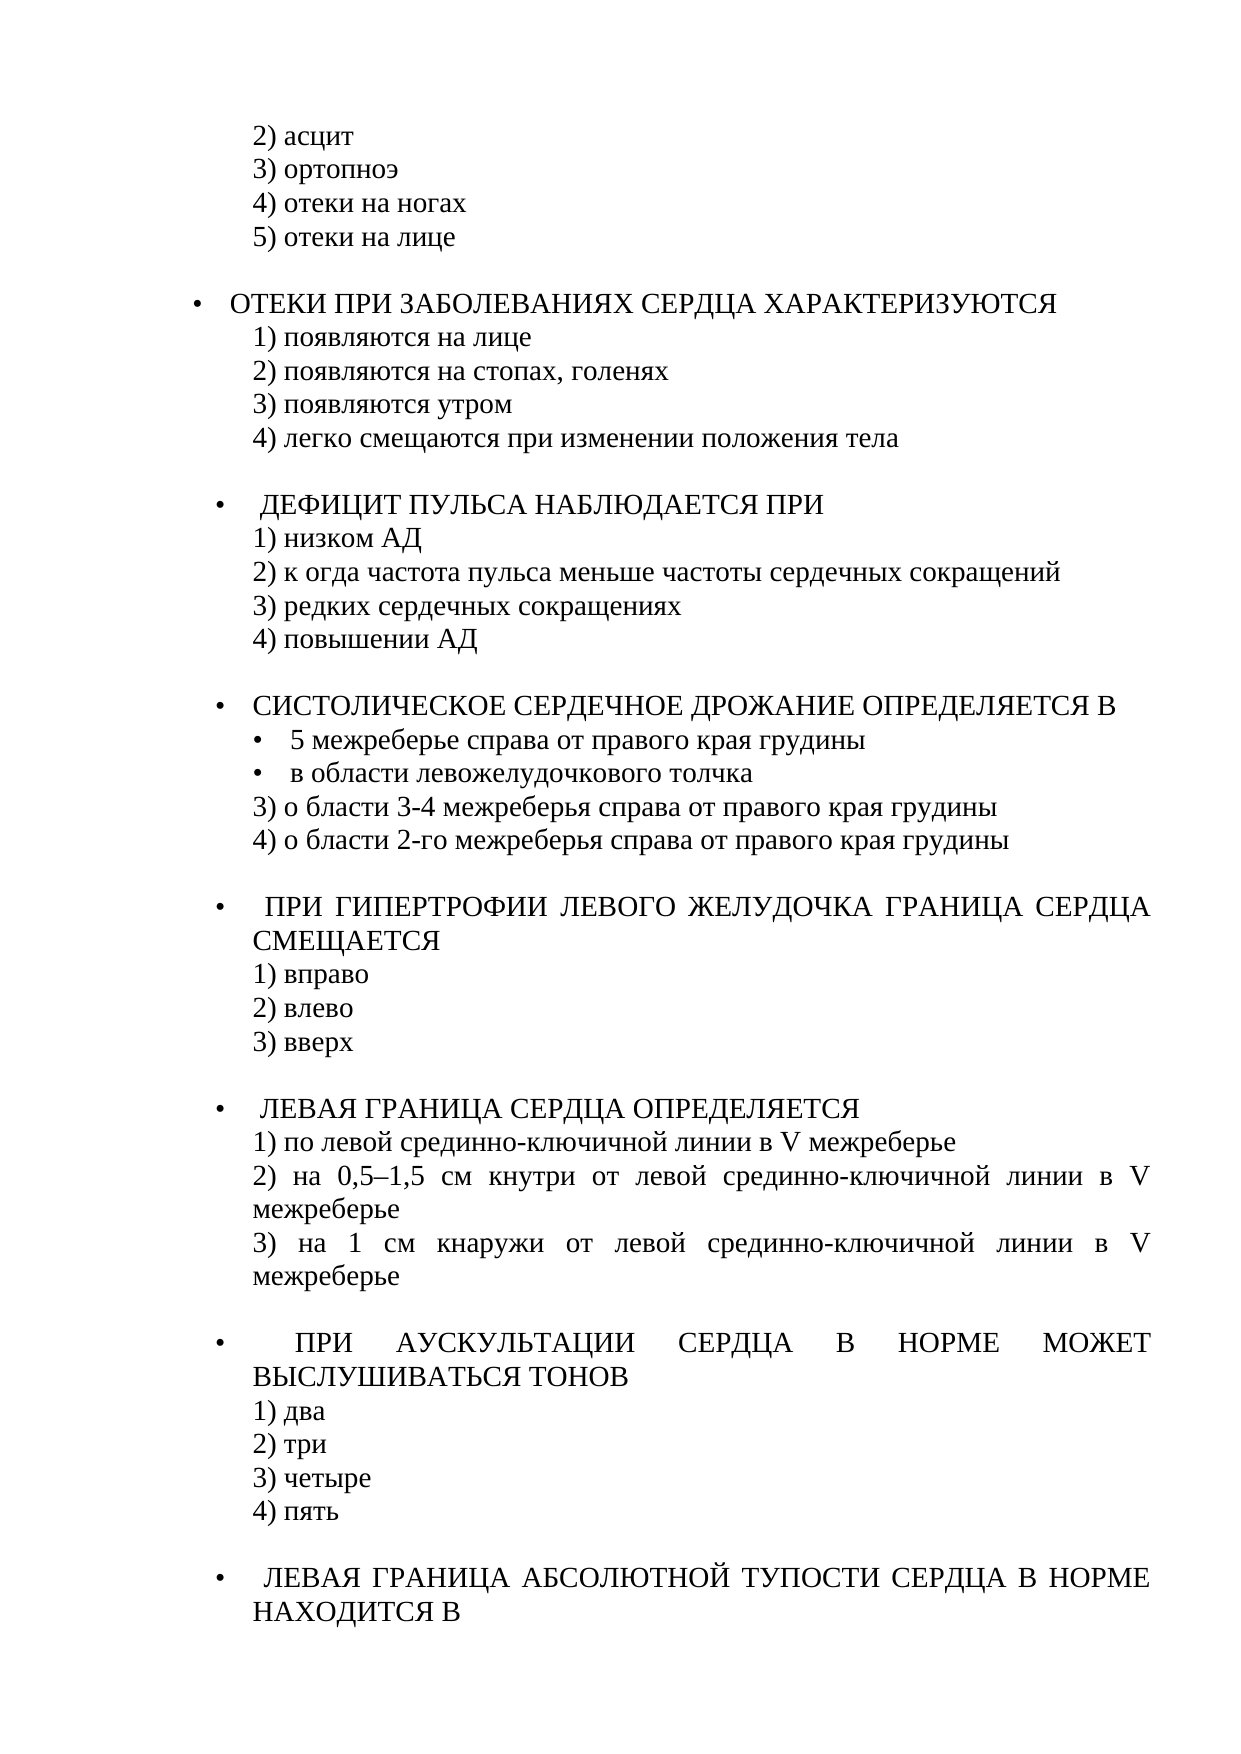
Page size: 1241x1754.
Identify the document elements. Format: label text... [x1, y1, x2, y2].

text 3) ортопноэ [252, 152, 1152, 185]
text 1) по левой срединно-ключичной линии в V межреберье [252, 1124, 1152, 1158]
text 4) отеки на ногах [252, 185, 1152, 219]
text 4) о бласти 2-го межреберья справа от правого края грудины [252, 822, 1152, 856]
text 2) на 0,5–1,5 см кнутри от левой срединно-ключичной линии в V межреберье [252, 1158, 1152, 1225]
list СИСТОЛИЧЕСКОЕ СЕРДЕЧНОЕ ДРОЖАНИЕ ОПРЕДЕЛЯЕТСЯ В [215, 688, 1152, 722]
text 2) к огда частота пульса меньше частоты сердечных сокращений [252, 554, 1152, 588]
text 1) появляются на лице [252, 319, 1152, 353]
text 3) вверх [252, 1024, 1152, 1057]
text 5) отеки на лице [252, 219, 1152, 252]
list ЛЕВАЯ ГРАНИЦА СЕРДЦА ОПРЕДЕЛЯЕТСЯ [215, 1091, 1152, 1124]
text 2) влево [252, 990, 1152, 1024]
text 4) пять [252, 1493, 1152, 1527]
text 3) четыре [252, 1460, 1152, 1493]
list ПРИ ГИПЕРТРОФИИ ЛЕВОГО ЖЕЛУДОЧКА ГРАНИЦА СЕРДЦА СМЕЩАЕТСЯ [215, 889, 1152, 957]
list ПРИ АУСКУЛЬТАЦИИ СЕРДЦА В НОРМЕ МОЖЕТ ВЫСЛУШИВАТЬСЯ ТОНОВ [215, 1326, 1152, 1393]
list ЛЕВАЯ ГРАНИЦА АБСОЛЮТНОЙ ТУПОСТИ СЕРДЦА В НОРМЕ НАХОДИТСЯ В [215, 1560, 1152, 1627]
text 2) три [252, 1426, 1152, 1460]
text 3) появляются утром [252, 386, 1152, 420]
text 4) легко смещаются при изменении положения тела [252, 420, 1152, 453]
text 2) появляются на стопах, голенях [252, 353, 1152, 386]
list в области левожелудочкового толчка [252, 755, 1152, 789]
list 5 межреберье справа от правого края грудины [252, 722, 1152, 755]
text 3) о бласти 3-4 межреберья справа от правого края грудины [252, 789, 1152, 822]
text 3) редких сердечных сокращениях [252, 588, 1152, 621]
text 1) низком АД [252, 521, 1152, 554]
text 3) на 1 см кнаружи от левой срединно-ключичной линии в V межреберье [252, 1225, 1152, 1292]
text 1) два [252, 1393, 1152, 1426]
text 1) вправо [252, 957, 1152, 990]
list ОТЕКИ ПРИ ЗАБОЛЕВАНИЯХ СЕРДЦА ХАРАКТЕРИЗУЮТСЯ [192, 286, 1152, 319]
text 2) асцит [252, 118, 1152, 152]
text 4) повышении АД [252, 621, 1152, 655]
list ДЕФИЦИТ ПУЛЬСА НАБЛЮДАЕТСЯ ПРИ [215, 487, 1152, 521]
